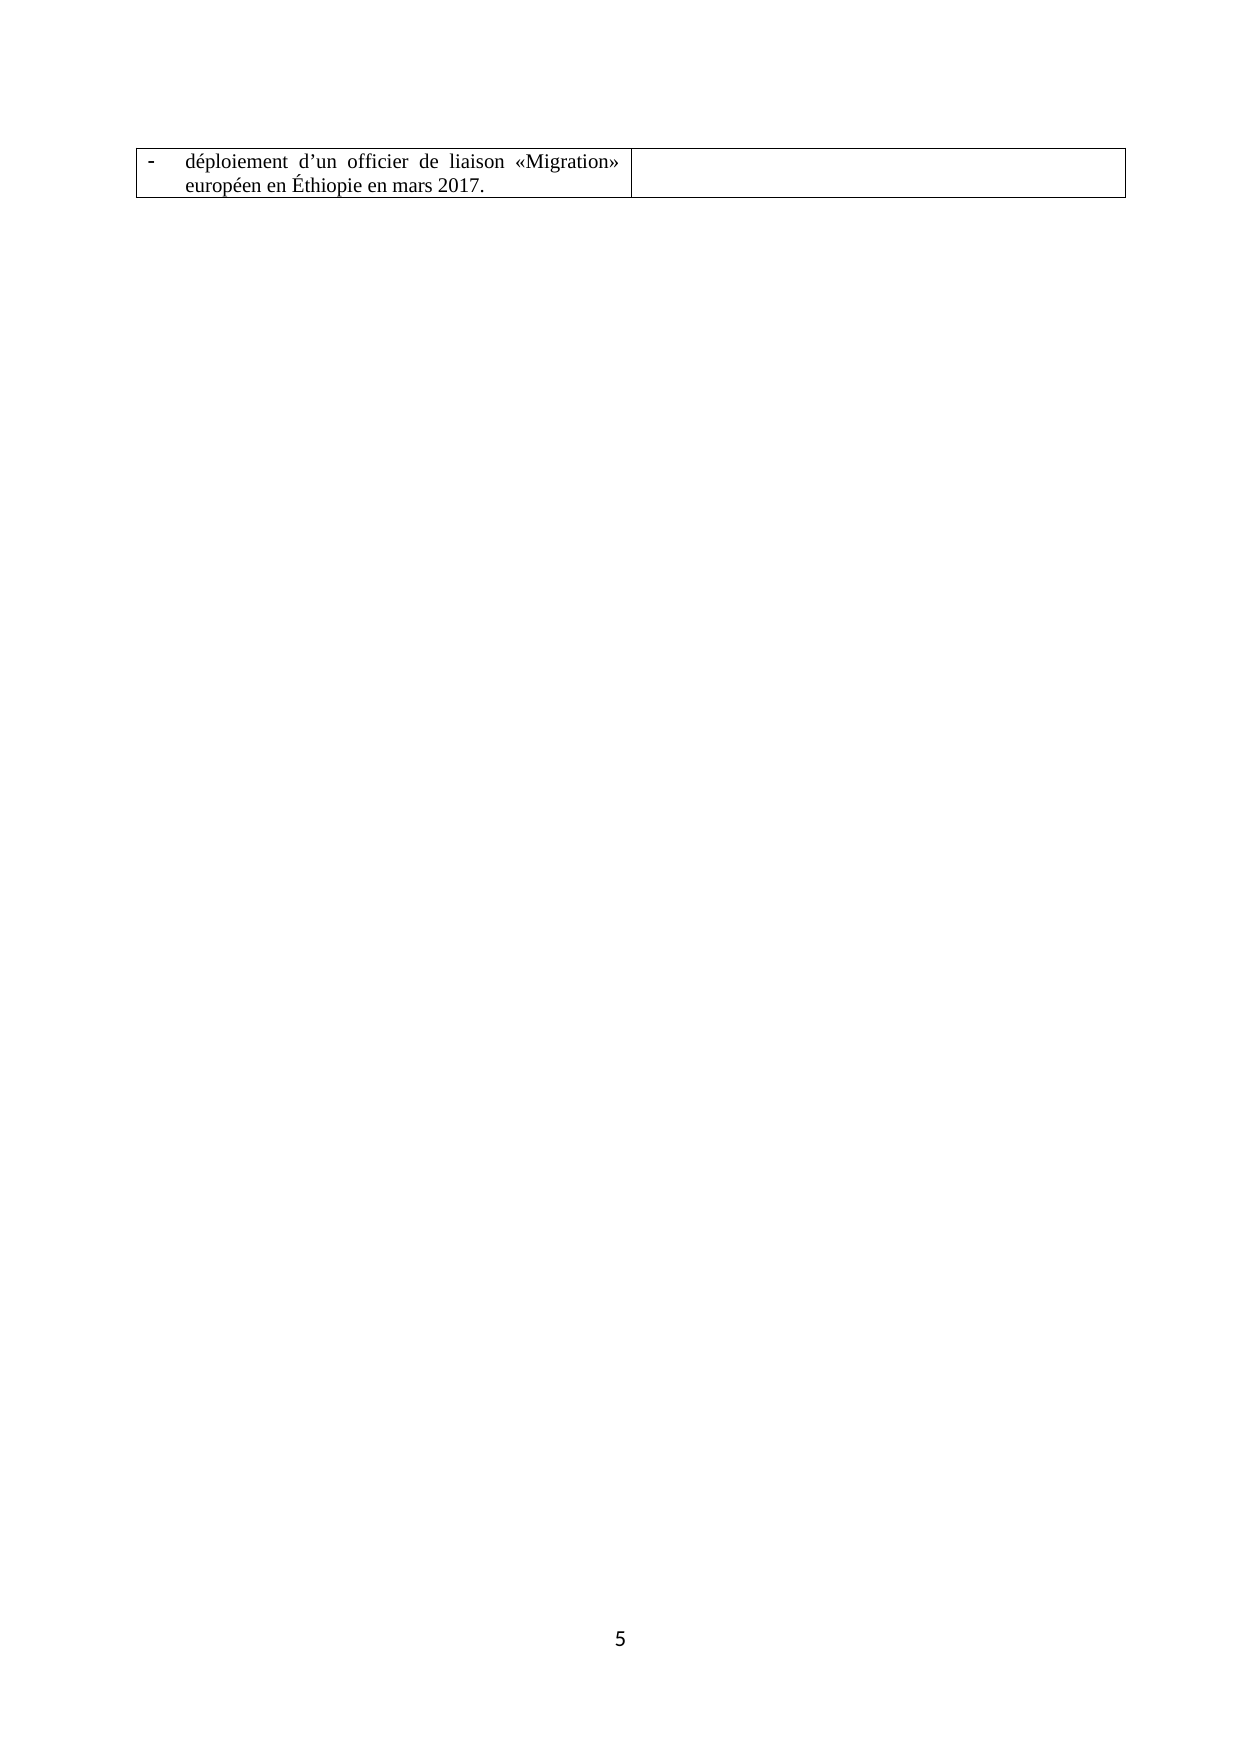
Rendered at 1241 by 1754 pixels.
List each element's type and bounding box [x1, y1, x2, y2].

table_cell [632, 149, 1125, 197]
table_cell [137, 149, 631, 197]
